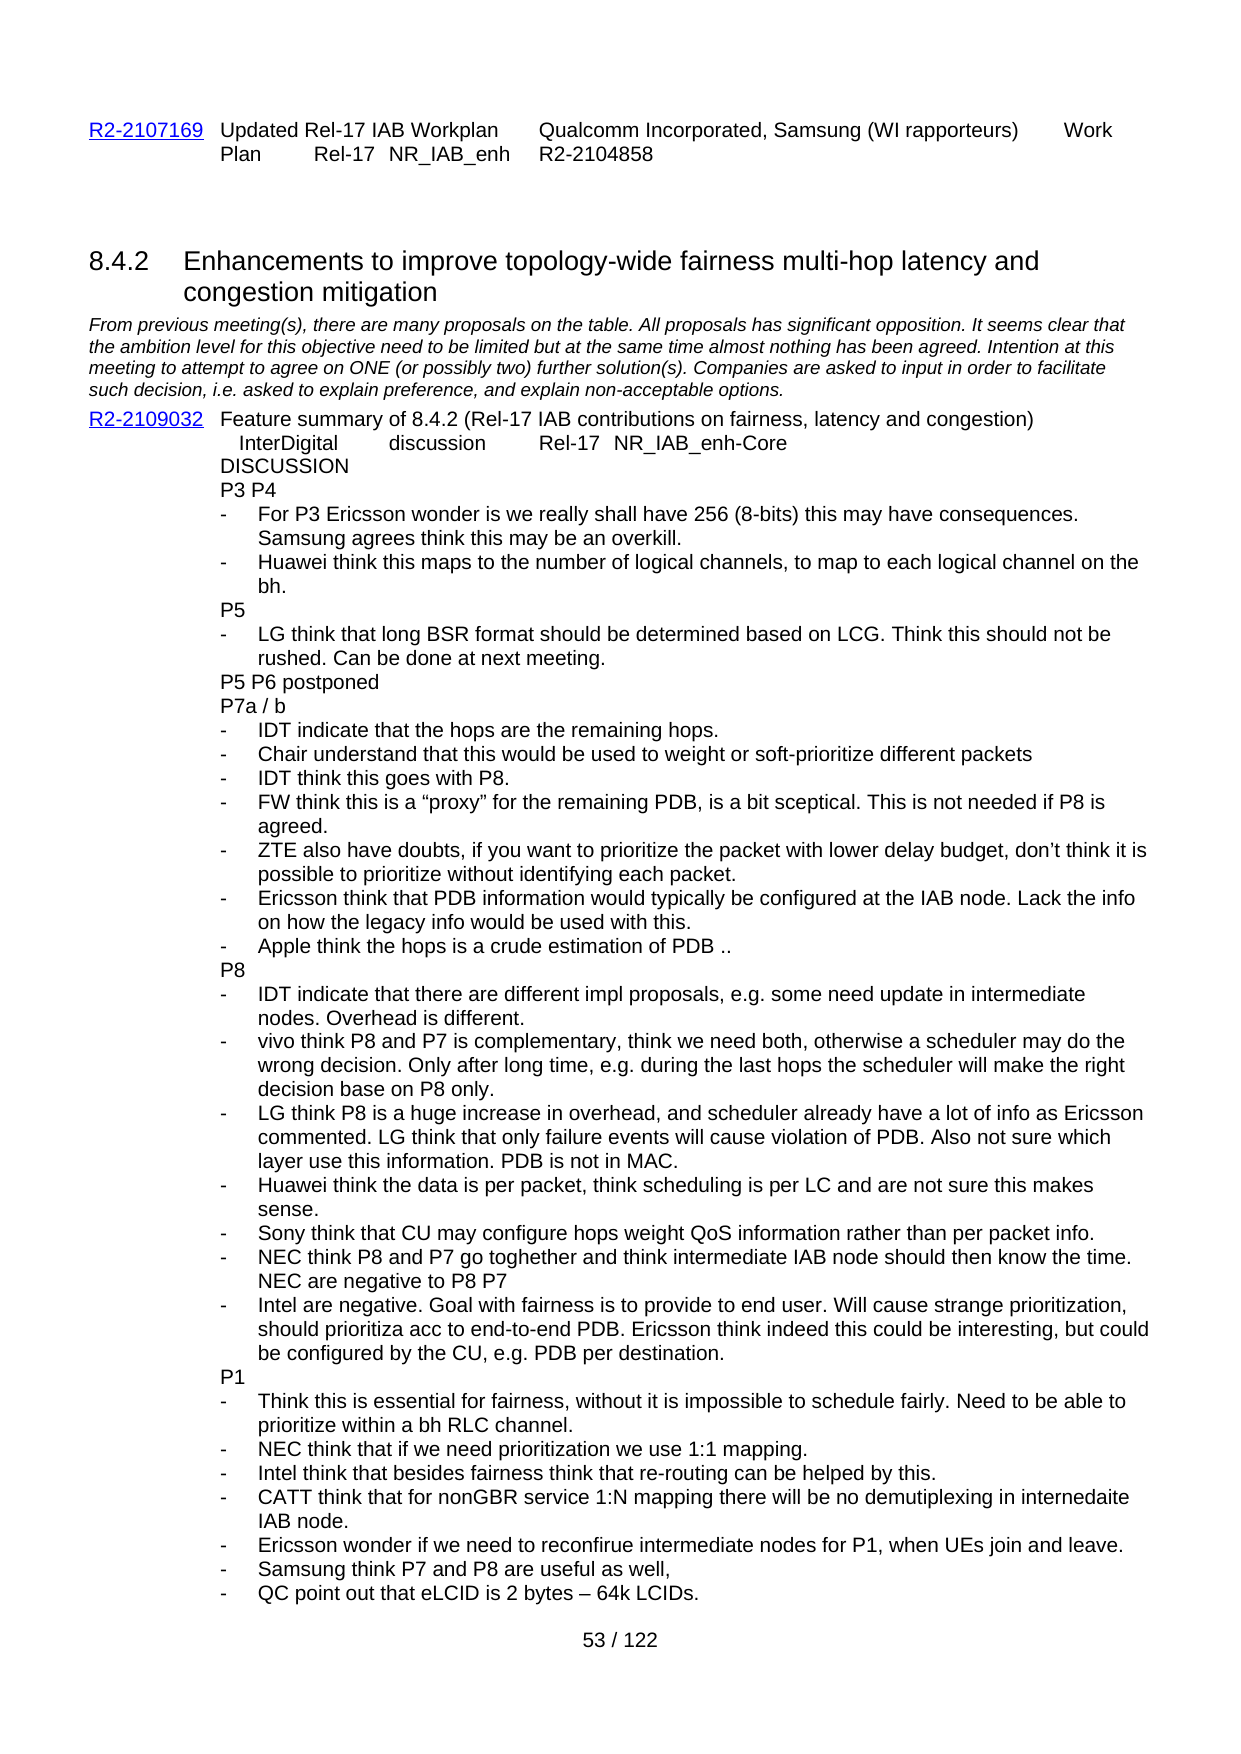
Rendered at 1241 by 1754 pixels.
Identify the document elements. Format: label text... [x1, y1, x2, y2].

text - vivo think P8 and P7 is complementary, think we need both, otherwise a scheduler may do the wrong decision. Only after long time, e.g. during the last hops the scheduler will make the right decision base on P8 only. [220, 1029, 1152, 1101]
text - Ericsson think that PDB information would typically be configured at the IAB node. Lack the info on how the legacy info would be used with this. [220, 886, 1152, 933]
text P1 [220, 1365, 1152, 1389]
text - QC point out that eLCID is 2 bytes – 64k LCIDs. [220, 1580, 1152, 1604]
text P3 P4 [220, 478, 1152, 502]
text - Huawei think this maps to the number of logical channels, to map to each logical channel on the bh. [220, 550, 1152, 598]
text - Samsung think P7 and P8 are useful as well, [220, 1556, 1152, 1580]
text - Intel are negative. Goal with fairness is to provide to end user. Will cause strange prioritization, should prioritiza acc to end-to-end PDB. Ericsson think indeed this could be interesting, but could be configured by the CU, e.g. PDB per destination. [220, 1293, 1152, 1365]
text - Ericsson wonder if we need to reconfirue intermediate nodes for P1, when UEs join and leave. [220, 1532, 1152, 1556]
text - For P3 Ericsson wonder is we really shall have 256 (8-bits) this may have consequences. Samsung agrees think this may be an overkill. [220, 502, 1152, 550]
text - ZTE also have doubts, if you want to prioritize the packet with lower delay budget, don’t think it is possible to prioritize without identifying each packet. [220, 838, 1152, 886]
text - Sony think that CU may configure hops weight QoS information rather than per packet info. [220, 1221, 1152, 1245]
text - LG think P8 is a huge increase in overhead, and scheduler already have a lot of info as Ericsson commented. LG think that only failure events will cause violation of PDB. Also not sure which layer use this information. PDB is not in MAC. [220, 1101, 1152, 1173]
text - IDT indicate that the hops are the remaining hops. [220, 718, 1152, 742]
text - Intel think that besides fairness think that re-routing can be helped by this. [220, 1461, 1152, 1484]
text - NEC think that if we need prioritization we use 1:1 mapping. [220, 1437, 1152, 1461]
text - FW think this is a “proxy” for the remaining PDB, is a bit sceptical. This is not needed if P8 is agreed. [220, 790, 1152, 838]
subtitle 8.4.2 Enhancements to improve topology-wide fairness multi-hop latency and congestion mitigation [89, 245, 1152, 308]
text - Think this is essential for fairness, without it is impossible to schedule fairly. Need to be able to prioritize within a bh RLC channel. [220, 1389, 1152, 1437]
title R2-2109032 Feature summary of 8.4.2 (Rel-17 IAB contributions on fairness, latency and congestion) InterDigital discussion Rel-17 NR_IAB_enh-Core [89, 406, 1152, 454]
text P5 [220, 598, 1152, 622]
text P8 [220, 957, 1152, 981]
text - Chair understand that this would be used to weight or soft-prioritize different packets [220, 742, 1152, 766]
title R2-2107169 Updated Rel-17 IAB Workplan Qualcomm Incorporated, Samsung (WI rapporteurs) Work Plan Rel-17 NR_IAB_enh R2-2104858 [89, 118, 1152, 166]
text - NEC think P8 and P7 go toghether and think intermediate IAB node should then know the time. NEC are negative to P8 P7 [220, 1245, 1152, 1293]
text - CATT think that for nonGBR service 1:N mapping there will be no demutiplexing in internedaite IAB node. [220, 1484, 1152, 1532]
text - LG think that long BSR format should be determined based on LCG. Think this should not be rushed. Can be done at next meeting. [220, 622, 1152, 670]
text P5 P6 postponed [220, 670, 1152, 694]
text - IDT think this goes with P8. [220, 766, 1152, 790]
text - Apple think the hops is a crude estimation of PDB .. [220, 933, 1152, 957]
text From previous meeting(s), there are many proposals on the table. All proposals has significant opposition. It seems clear that the ambition level for this objective need to be limited but at the same time almost nothing has been agreed. Intention at this meeting to attempt to agree on ONE (or possibly two) further solution(s). Companies are asked to input in order to facilitate such decision, i.e. asked to explain preference, and explain non-acceptable options. [89, 314, 1152, 400]
text - IDT indicate that there are different impl proposals, e.g. some need update in intermediate nodes. Overhead is different. [220, 981, 1152, 1029]
text P7a / b [220, 694, 1152, 718]
text - Huawei think the data is per packet, think scheduling is per LC and are not sure this makes sense. [220, 1173, 1152, 1221]
text DISCUSSION [220, 454, 1152, 478]
